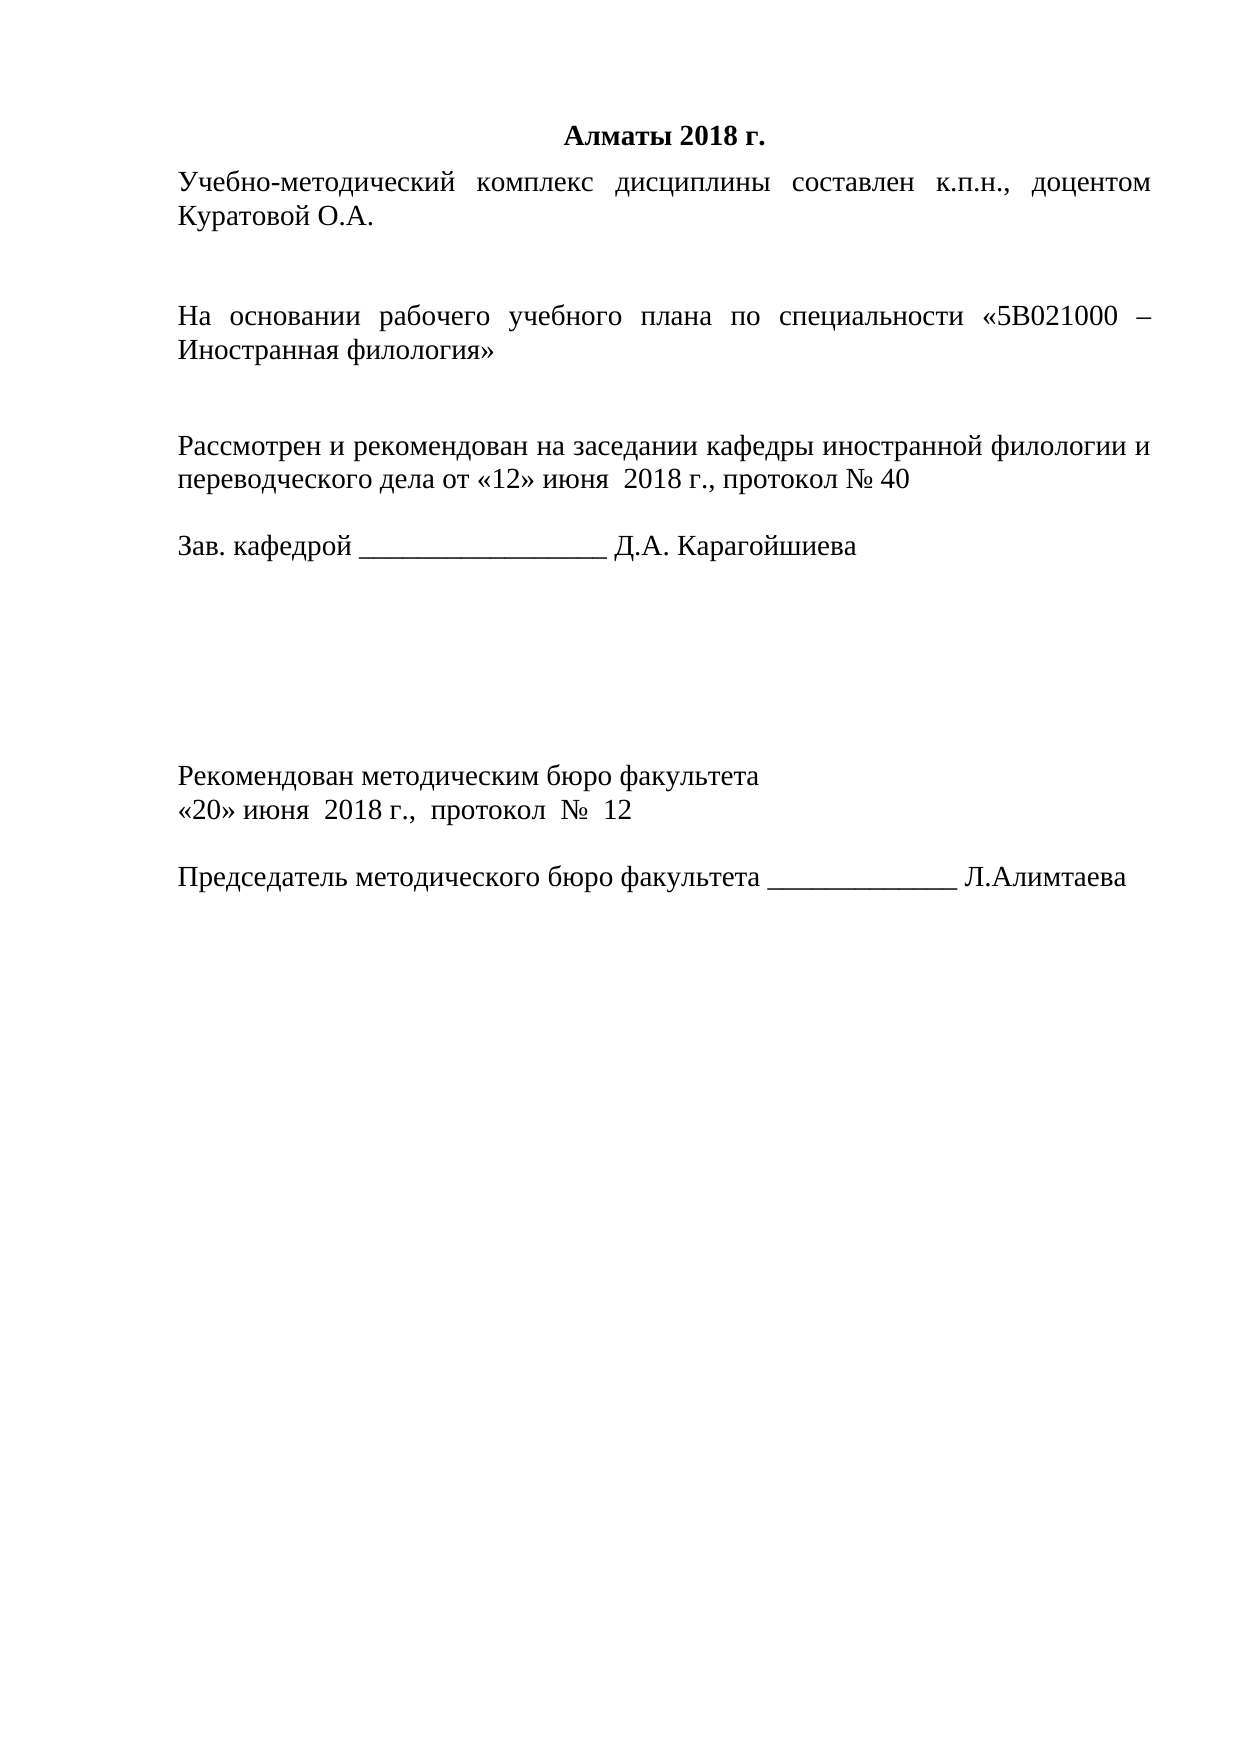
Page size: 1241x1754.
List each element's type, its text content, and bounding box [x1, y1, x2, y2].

text Рассмотрен и рекомендован на заседании кафедры иностранной филологии и переводческого дела от «12» июня 2018 г., протокол № 40 [177, 428, 1152, 495]
text Председатель методического бюро факультета _____________ Л.Алимтаева [177, 859, 1152, 892]
text Зав. кафедрой _________________ Д.А. Карагойшиева [177, 528, 1152, 562]
subtitle На основании рабочего учебного плана по специальности «5В021000 – Иностранная филология» [177, 298, 1152, 365]
text Учебно-методический комплекс дисциплины составлен к.п.н., доцентом Куратовой О.А. [177, 164, 1152, 231]
subtitle Рекомендован методическим бюро факультета [177, 758, 1152, 792]
text «20» июня 2018 г., протокол № 12 [177, 792, 1152, 825]
text Алматы 2018 г. [177, 118, 1152, 152]
